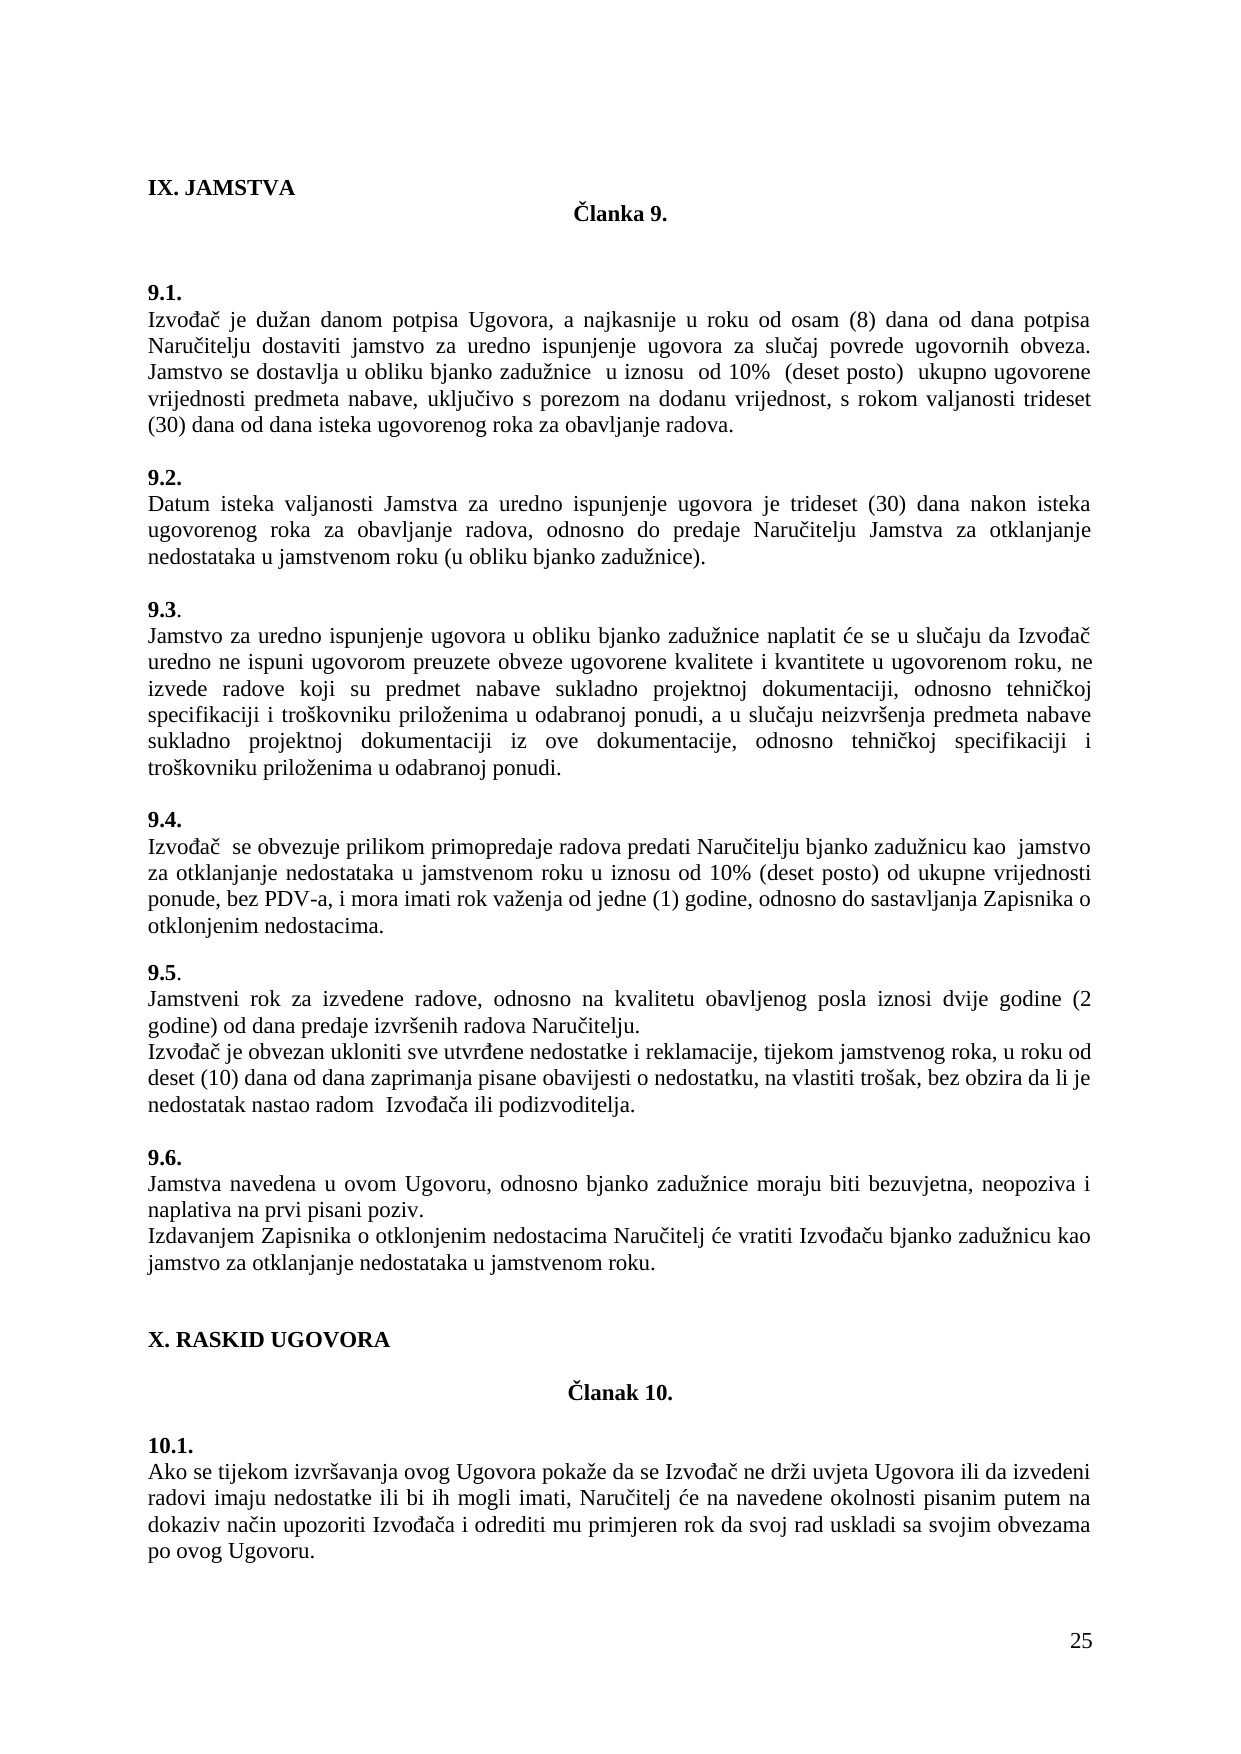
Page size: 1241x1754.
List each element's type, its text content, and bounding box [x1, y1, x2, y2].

text Datum isteka valjanosti Jamstva za uredno ispunjenje ugovora je trideset (30) dana nakon isteka ugovorenog roka za obavljanje radova, odnosno do predaje Naručitelju Jamstva za otklanjanje nedostataka u jamstvenom roku (u obliku bjanko zadužnice). [148, 490, 1093, 569]
text 9.3. [148, 596, 1093, 622]
text Izvođač se obvezuje prilikom primopredaje radova predati Naručitelju bjanko zadužnicu kao jamstvo za otklanjanje nedostataka u jamstvenom roku u iznosu od 10% (deset posto) od ukupne vrijednosti ponude, bez PDV-a, i mora imati rok važenja od jedne (1) godine, odnosno do sastavljanja Zapisnika o otklonjenim nedostacima. [148, 833, 1093, 938]
text Članak 10. [148, 1379, 1093, 1405]
text Jamstvo za uredno ispunjenje ugovora u obliku bjanko zadužnice naplatit će se u slučaju da Izvođač uredno ne ispuni ugovorom preuzete obveze ugovorene kvalitete i kvantitete u ugovorenom roku, ne izvede radove koji su predmet nabave sukladno projektnoj dokumentaciji, odnosno tehničkoj specifikaciji i troškovniku priloženima u odabranoj ponudi, a u slučaju neizvršenja predmeta nabave sukladno projektnoj dokumentaciji iz ove dokumentacije, odnosno tehničkoj specifikaciji i troškovniku priloženima u odabranoj ponudi. [148, 622, 1093, 780]
text Izvođač je obvezan ukloniti sve utvrđene nedostatke i reklamacije, tijekom jamstvenog roka, u roku od deset (10) dana od dana zaprimanja pisane obavijesti o nedostatku, na vlastiti trošak, bez obzira da li je nedostatak nastao radom Izvođača ili podizvoditelja. [148, 1038, 1093, 1117]
text 9.4. [148, 806, 1093, 833]
text 9.1. [148, 279, 1093, 306]
text 9.6. [148, 1143, 1093, 1170]
text 9.5. [148, 959, 1093, 985]
text Ako se tijekom izvršavanja ovog Ugovora pokaže da se Izvođač ne drži uvjeta Ugovora ili da izvedeni radovi imaju nedostatke ili bi ih mogli imati, Naručitelj će na navedene okolnosti pisanim putem na dokaziv način upozoriti Izvođača i odrediti mu primjeren rok da svoj rad uskladi sa svojim obvezama po ovog Ugovoru. [148, 1458, 1093, 1563]
text Jamstva navedena u ovom Ugovoru, odnosno bjanko zadužnice moraju biti bezuvjetna, neopoziva i naplativa na prvi pisani poziv. [148, 1170, 1093, 1223]
text Izdavanjem Zapisnika o otklonjenim nedostacima Naručitelj će vratiti Izvođaču bjanko zadužnicu kao jamstvo za otklanjanje nedostataka u jamstvenom roku. [148, 1223, 1093, 1275]
text IX. JAMSTVA [148, 174, 1093, 200]
text Članka 9. [148, 200, 1093, 227]
text Jamstveni rok za izvedene radove, odnosno na kvalitetu obavljenog posla iznosi dvije godine (2 godine) od dana predaje izvršenih radova Naručitelju. [148, 985, 1093, 1038]
text 10.1. [148, 1432, 1093, 1458]
text Izvođač je dužan danom potpisa Ugovora, a najkasnije u roku od osam (8) dana od dana potpisa Naručitelju dostaviti jamstvo za uredno ispunjenje ugovora za slučaj povrede ugovornih obveza. Jamstvo se dostavlja u obliku bjanko zadužnice u iznosu od 10% (deset posto) ukupno ugovorene vrijednosti predmeta nabave, uključivo s porezom na dodanu vrijednost, s rokom valjanosti trideset (30) dana od dana isteka ugovorenog roka za obavljanje radova. [148, 306, 1093, 437]
text X. RASKID UGOVORA [148, 1326, 1093, 1353]
text 9.2. [148, 464, 1093, 490]
